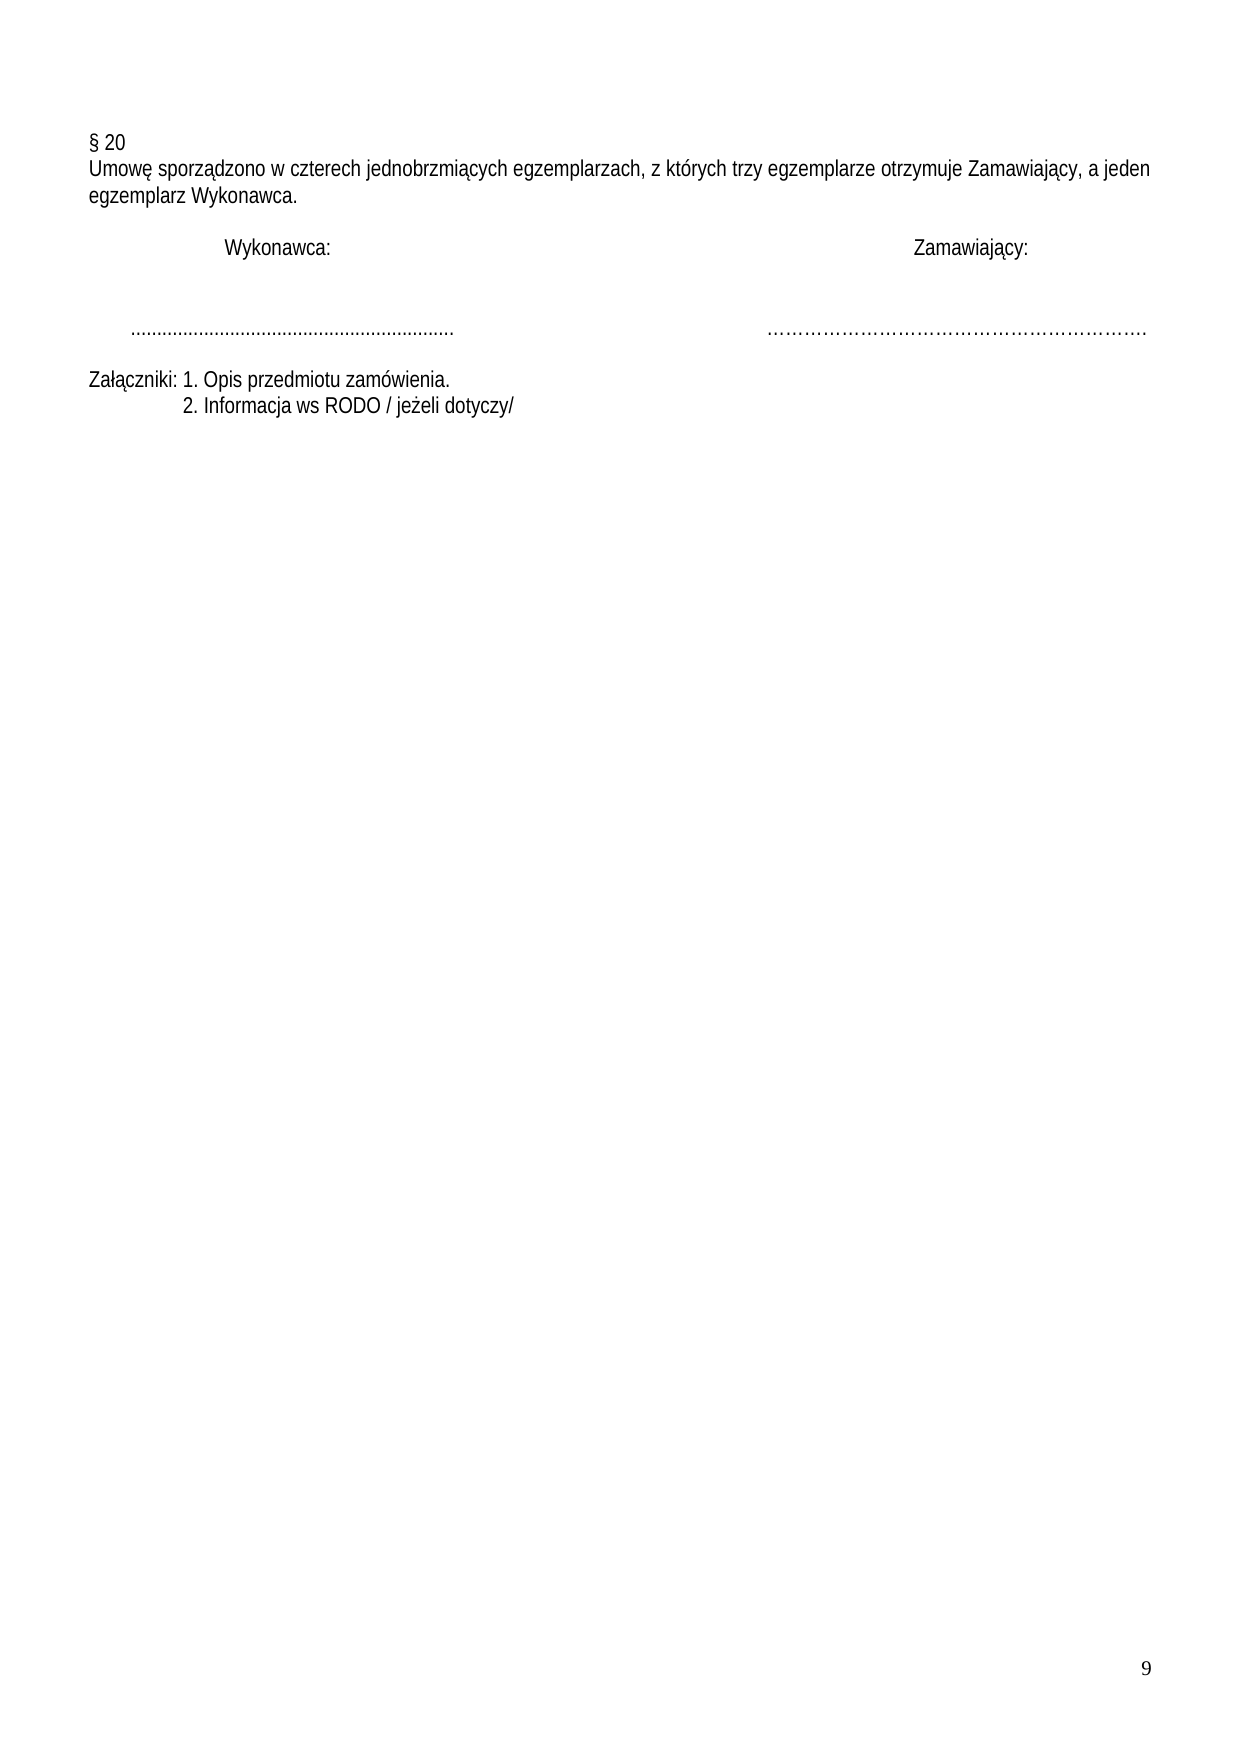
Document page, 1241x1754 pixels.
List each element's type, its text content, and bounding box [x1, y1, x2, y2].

text Załączniki: 1. Opis przedmiotu zamówienia. [89, 366, 1152, 392]
text 2. Informacja ws RODO / jeżeli dotyczy/ [89, 392, 1152, 419]
text Wykonawca: Zamawiający: [89, 234, 1152, 261]
text .............................................................. ……………………………………………………. [89, 313, 1152, 340]
text Umowę sporządzono w czterech jednobrzmiących egzemplarzach, z których trzy egzemplarze otrzymuje Zamawiający, a jeden egzemplarz Wykonawca. [89, 155, 1152, 208]
text § 20 [89, 129, 1152, 155]
